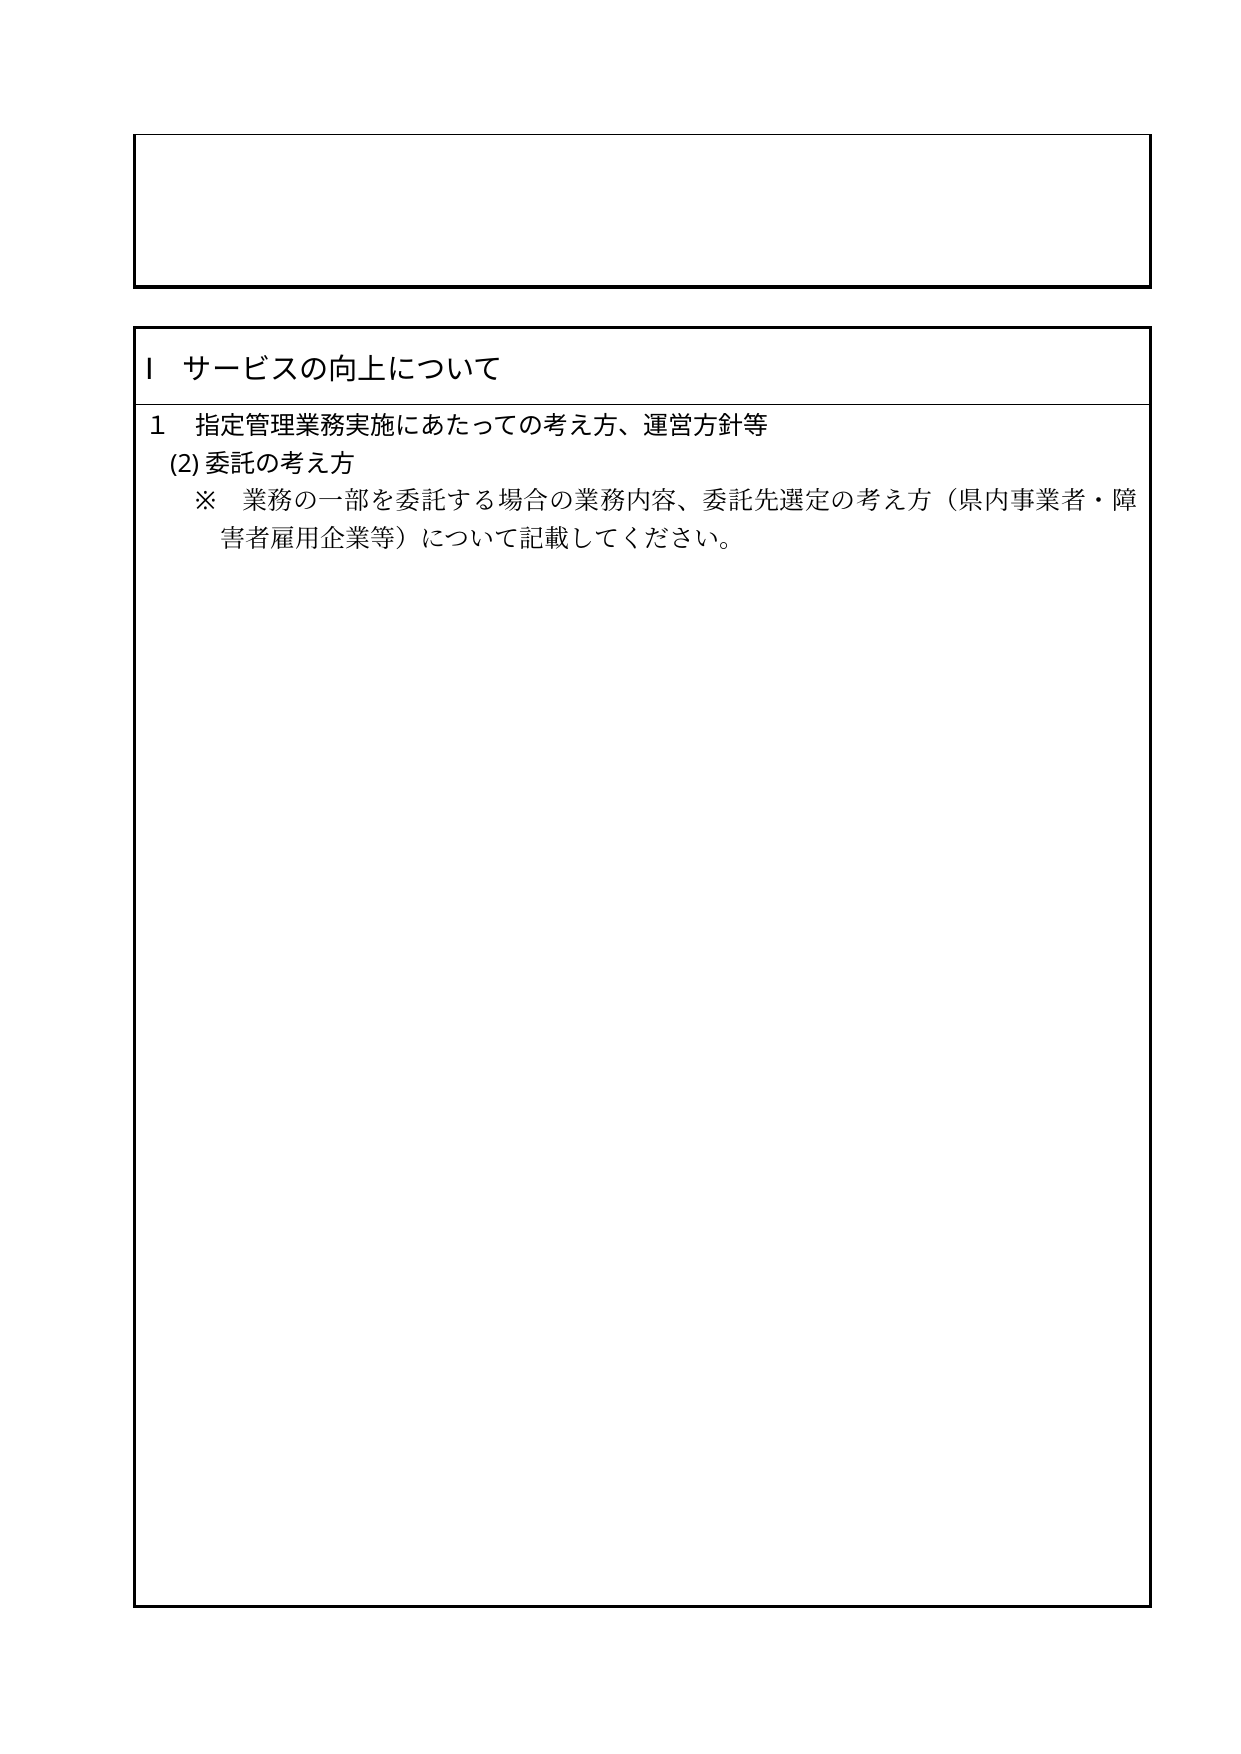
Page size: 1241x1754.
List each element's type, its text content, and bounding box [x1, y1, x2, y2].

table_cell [136, 135, 1149, 285]
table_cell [136, 405, 1149, 1605]
table_header Ⅰ サービスの向上について [136, 329, 1149, 404]
